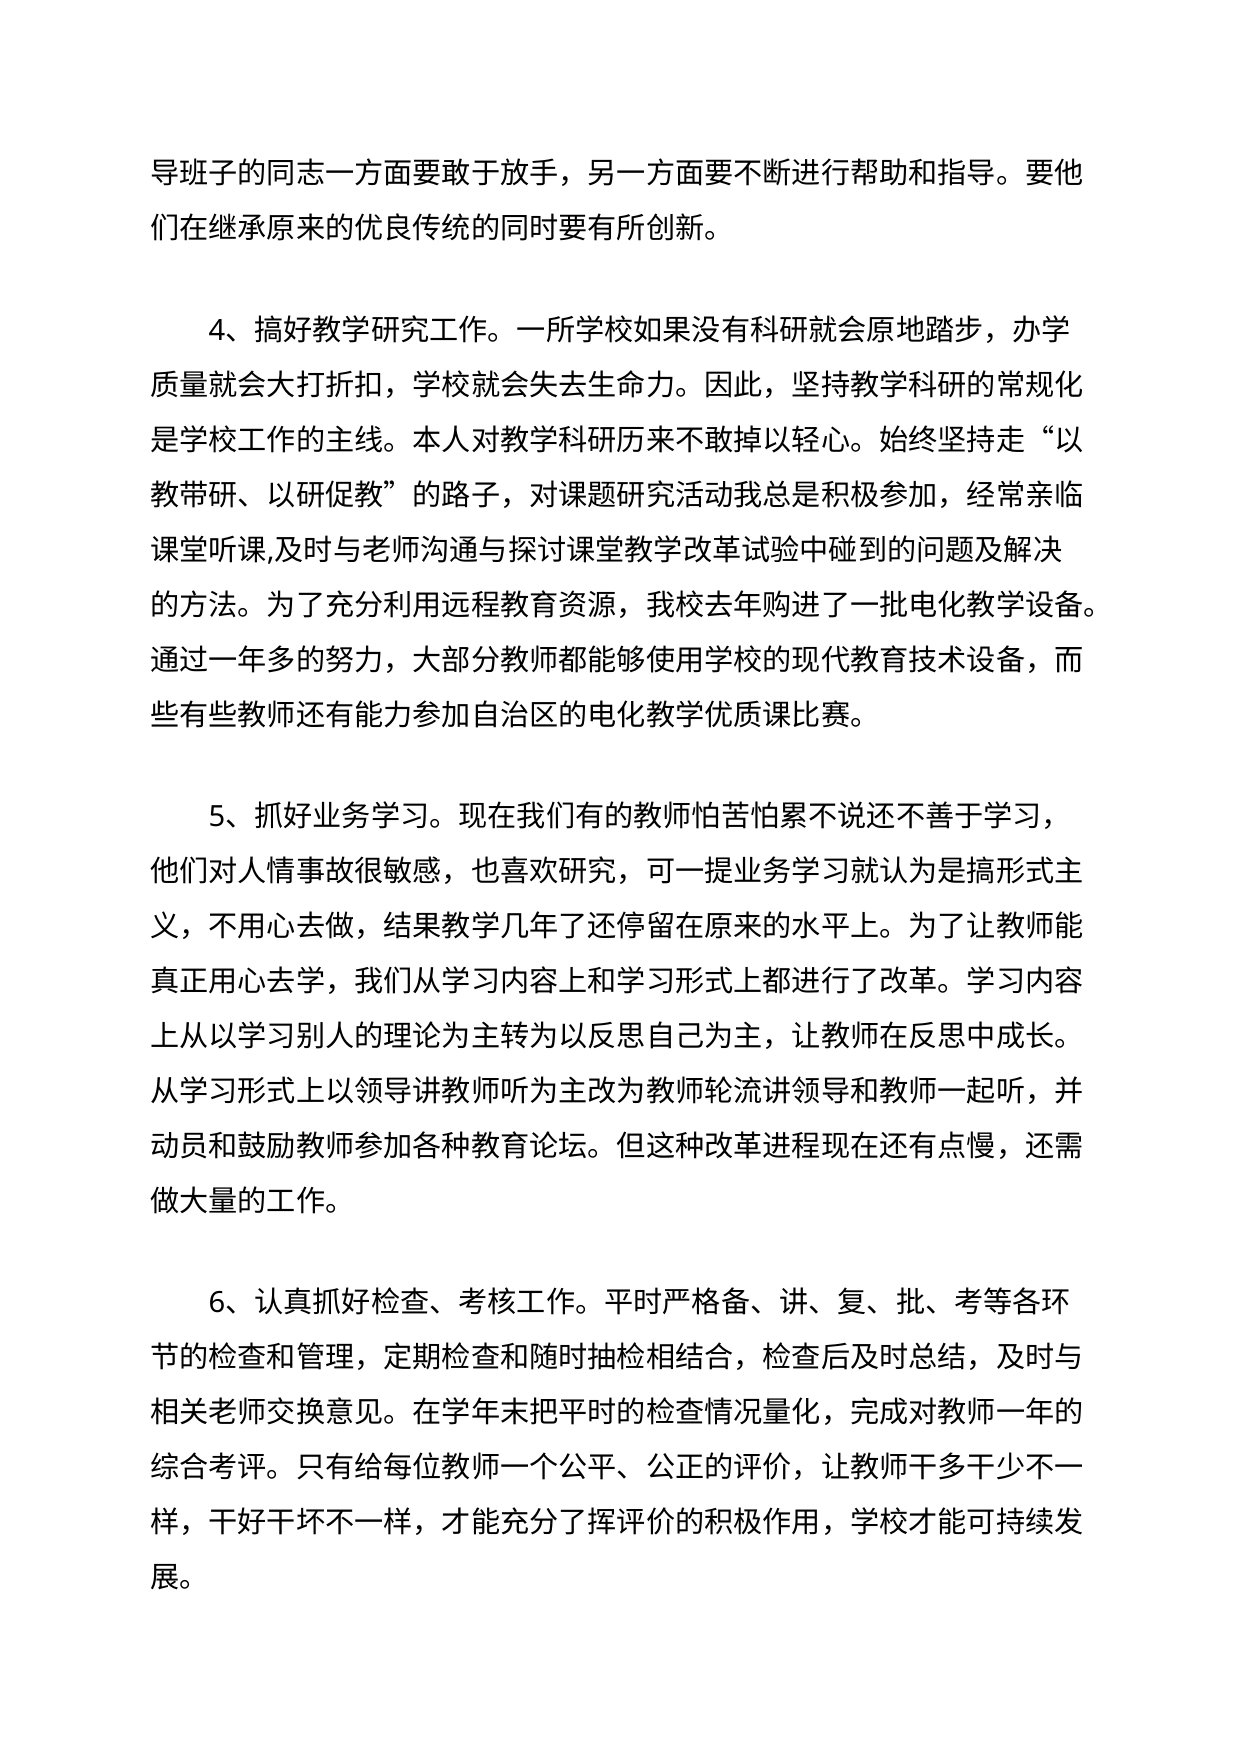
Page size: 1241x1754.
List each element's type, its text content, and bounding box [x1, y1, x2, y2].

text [150, 150, 1090, 247]
text 6、认真抓好检查、考核工作。平时严格备、讲、复、批、考等各环节的检查和管理，定期检查和随时抽检相结合，检查后及时总结，及时与相关老师交换意见。在学年末把平时的检查情况量化，完成对教师一年的综合考评。只有给每位教师一个公平、公正的评价，让教师干多干少不一样，干好干坏不一样，才能充分了挥评价的积极作用，学校才能可持续发展。 [150, 1279, 1090, 1596]
text 4、搞好教学研究工作。一所学校如果没有科研就会原地踏步，办学质量就会大打折扣，学校就会失去生命力。因此，坚持教学科研的常规化是学校工作的主线。本人对教学科研历来不敢掉以轻心。始终坚持走“以教带研、以研促教”的路子，对课题研究活动我总是积极参加，经常亲临课堂听课,及时与老师沟通与探讨课堂教学改革试验中碰到的问题及解决的方法。为了充分利用远程教育资源，我校去年购进了一批电化教学设备。通过一年多的努力，大部分教师都能够使用学校的现代教育技术设备，而些有些教师还有能力参加自治区的电化教学优质课比赛。 [150, 307, 1090, 733]
text 5、抓好业务学习。现在我们有的教师怕苦怕累不说还不善于学习，他们对人情事故很敏感，也喜欢研究，可一提业务学习就认为是搞形式主义，不用心去做，结果教学几年了还停留在原来的水平上。为了让教师能真正用心去学，我们从学习内容上和学习形式上都进行了改革。学习内容上从以学习别人的理论为主转为以反思自己为主，让教师在反思中成长。从学习形式上以领导讲教师听为主改为教师轮流讲领导和教师一起听，并动员和鼓励教师参加各种教育论坛。但这种改革进程现在还有点慢，还需做大量的工作。 [150, 793, 1090, 1219]
